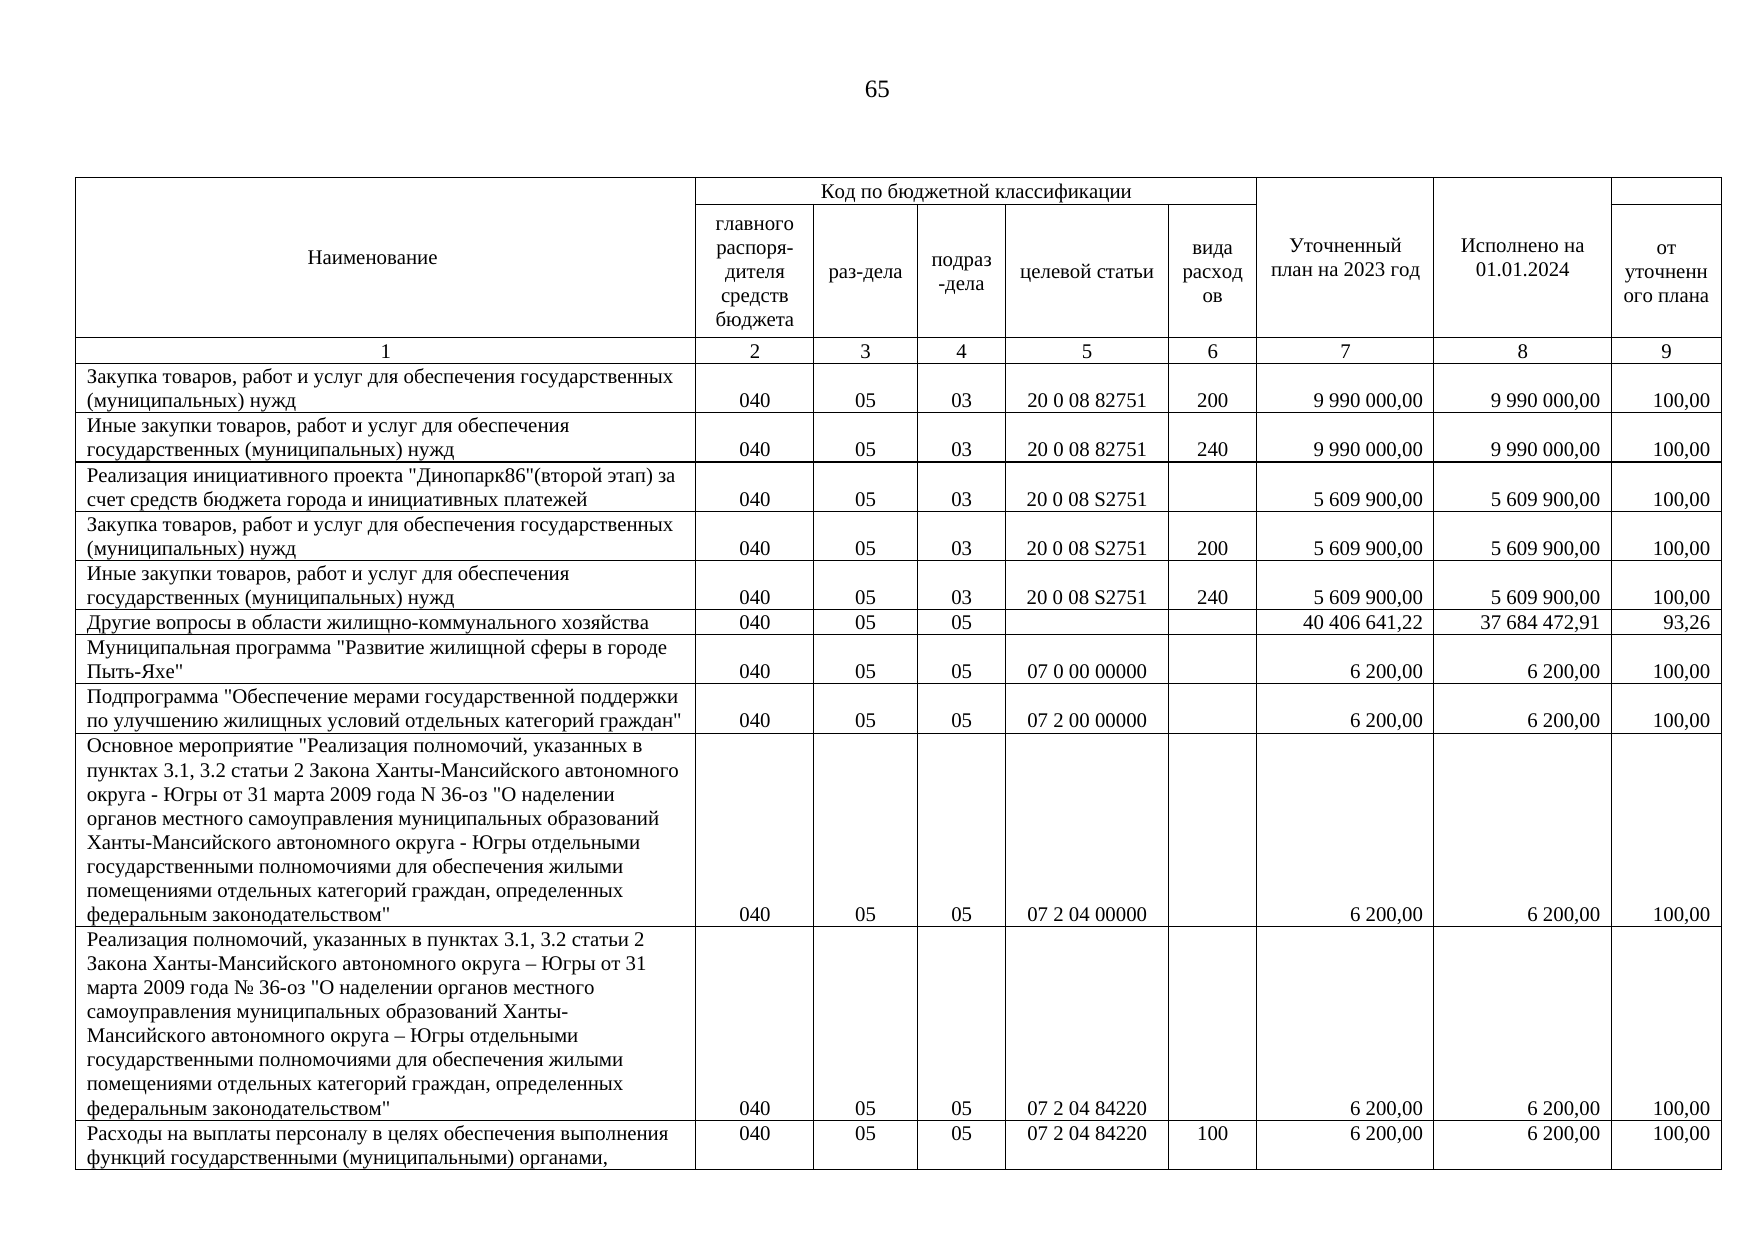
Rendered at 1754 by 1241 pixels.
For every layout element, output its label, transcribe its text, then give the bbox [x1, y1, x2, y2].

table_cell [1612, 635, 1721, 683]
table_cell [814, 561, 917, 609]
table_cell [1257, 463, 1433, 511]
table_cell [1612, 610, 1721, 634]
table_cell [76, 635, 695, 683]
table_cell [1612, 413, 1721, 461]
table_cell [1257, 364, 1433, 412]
table_cell от уточненного плана [1612, 205, 1721, 337]
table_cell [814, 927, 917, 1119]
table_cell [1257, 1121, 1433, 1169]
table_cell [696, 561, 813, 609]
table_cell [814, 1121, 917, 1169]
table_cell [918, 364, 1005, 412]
table_cell 2 [696, 338, 813, 363]
table_cell 6 [1169, 338, 1256, 363]
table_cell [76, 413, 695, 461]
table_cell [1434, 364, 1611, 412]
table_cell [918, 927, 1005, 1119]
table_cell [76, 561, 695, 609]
table_cell вида расходов [1169, 205, 1256, 337]
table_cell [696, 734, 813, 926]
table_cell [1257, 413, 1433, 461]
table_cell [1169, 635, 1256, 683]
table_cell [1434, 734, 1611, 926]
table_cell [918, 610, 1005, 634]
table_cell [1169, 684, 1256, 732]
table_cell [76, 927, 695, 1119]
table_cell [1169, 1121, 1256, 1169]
table_cell главного распоря-дителя средств бюджета [696, 205, 813, 337]
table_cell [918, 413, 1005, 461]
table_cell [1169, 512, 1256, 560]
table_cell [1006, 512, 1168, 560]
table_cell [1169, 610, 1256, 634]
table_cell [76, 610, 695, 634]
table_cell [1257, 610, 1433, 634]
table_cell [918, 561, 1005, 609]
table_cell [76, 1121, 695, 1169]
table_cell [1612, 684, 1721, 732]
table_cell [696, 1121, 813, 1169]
table_header [1612, 178, 1721, 204]
table_header Код по бюджетной классификации [696, 178, 1256, 204]
table_cell 4 [918, 338, 1005, 363]
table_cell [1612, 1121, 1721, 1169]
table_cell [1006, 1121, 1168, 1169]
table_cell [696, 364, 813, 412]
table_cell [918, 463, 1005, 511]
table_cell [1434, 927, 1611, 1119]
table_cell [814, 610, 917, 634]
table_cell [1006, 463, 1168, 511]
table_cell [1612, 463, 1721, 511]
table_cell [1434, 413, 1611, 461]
table_cell 7 [1257, 338, 1433, 363]
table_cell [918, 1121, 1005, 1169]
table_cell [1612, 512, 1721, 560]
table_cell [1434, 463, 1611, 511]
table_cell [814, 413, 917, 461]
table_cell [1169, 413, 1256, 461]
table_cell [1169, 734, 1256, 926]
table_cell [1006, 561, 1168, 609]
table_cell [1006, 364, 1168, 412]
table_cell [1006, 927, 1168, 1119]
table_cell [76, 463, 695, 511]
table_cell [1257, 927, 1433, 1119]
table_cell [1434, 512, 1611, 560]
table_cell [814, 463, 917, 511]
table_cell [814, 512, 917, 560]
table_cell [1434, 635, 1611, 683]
table_cell 3 [814, 338, 917, 363]
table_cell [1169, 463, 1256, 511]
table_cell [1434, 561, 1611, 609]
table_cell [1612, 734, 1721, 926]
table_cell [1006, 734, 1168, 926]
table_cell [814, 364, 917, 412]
table_cell целевой статьи [1006, 205, 1168, 337]
table_cell раз-дела [814, 205, 917, 337]
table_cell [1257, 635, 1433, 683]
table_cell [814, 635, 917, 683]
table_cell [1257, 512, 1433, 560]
table_cell 1 [76, 338, 695, 363]
table_cell подраз-дела [918, 205, 1005, 337]
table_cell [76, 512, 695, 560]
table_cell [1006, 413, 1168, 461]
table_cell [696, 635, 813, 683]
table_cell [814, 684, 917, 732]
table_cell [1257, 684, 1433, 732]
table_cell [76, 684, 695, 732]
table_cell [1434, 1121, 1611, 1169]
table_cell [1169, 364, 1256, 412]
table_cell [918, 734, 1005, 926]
table_cell 8 [1434, 338, 1611, 363]
table_header Исполнено на 01.01.2024 [1434, 178, 1611, 337]
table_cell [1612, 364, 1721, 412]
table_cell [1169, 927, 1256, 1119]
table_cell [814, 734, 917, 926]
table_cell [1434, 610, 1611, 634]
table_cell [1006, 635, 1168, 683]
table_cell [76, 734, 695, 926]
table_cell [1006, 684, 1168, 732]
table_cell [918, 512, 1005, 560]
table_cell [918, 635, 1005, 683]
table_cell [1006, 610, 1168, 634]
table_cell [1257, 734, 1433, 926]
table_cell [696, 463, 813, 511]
table_cell 5 [1006, 338, 1168, 363]
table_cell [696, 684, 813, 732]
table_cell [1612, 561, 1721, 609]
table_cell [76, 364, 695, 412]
table_cell 9 [1612, 338, 1721, 363]
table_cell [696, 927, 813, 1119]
table_header Наименование [76, 178, 695, 337]
table_header Уточненный план на 2023 год [1257, 178, 1433, 337]
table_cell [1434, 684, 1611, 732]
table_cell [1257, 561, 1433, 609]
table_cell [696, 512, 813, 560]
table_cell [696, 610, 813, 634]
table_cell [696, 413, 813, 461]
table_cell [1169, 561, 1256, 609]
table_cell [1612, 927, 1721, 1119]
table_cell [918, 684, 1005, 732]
